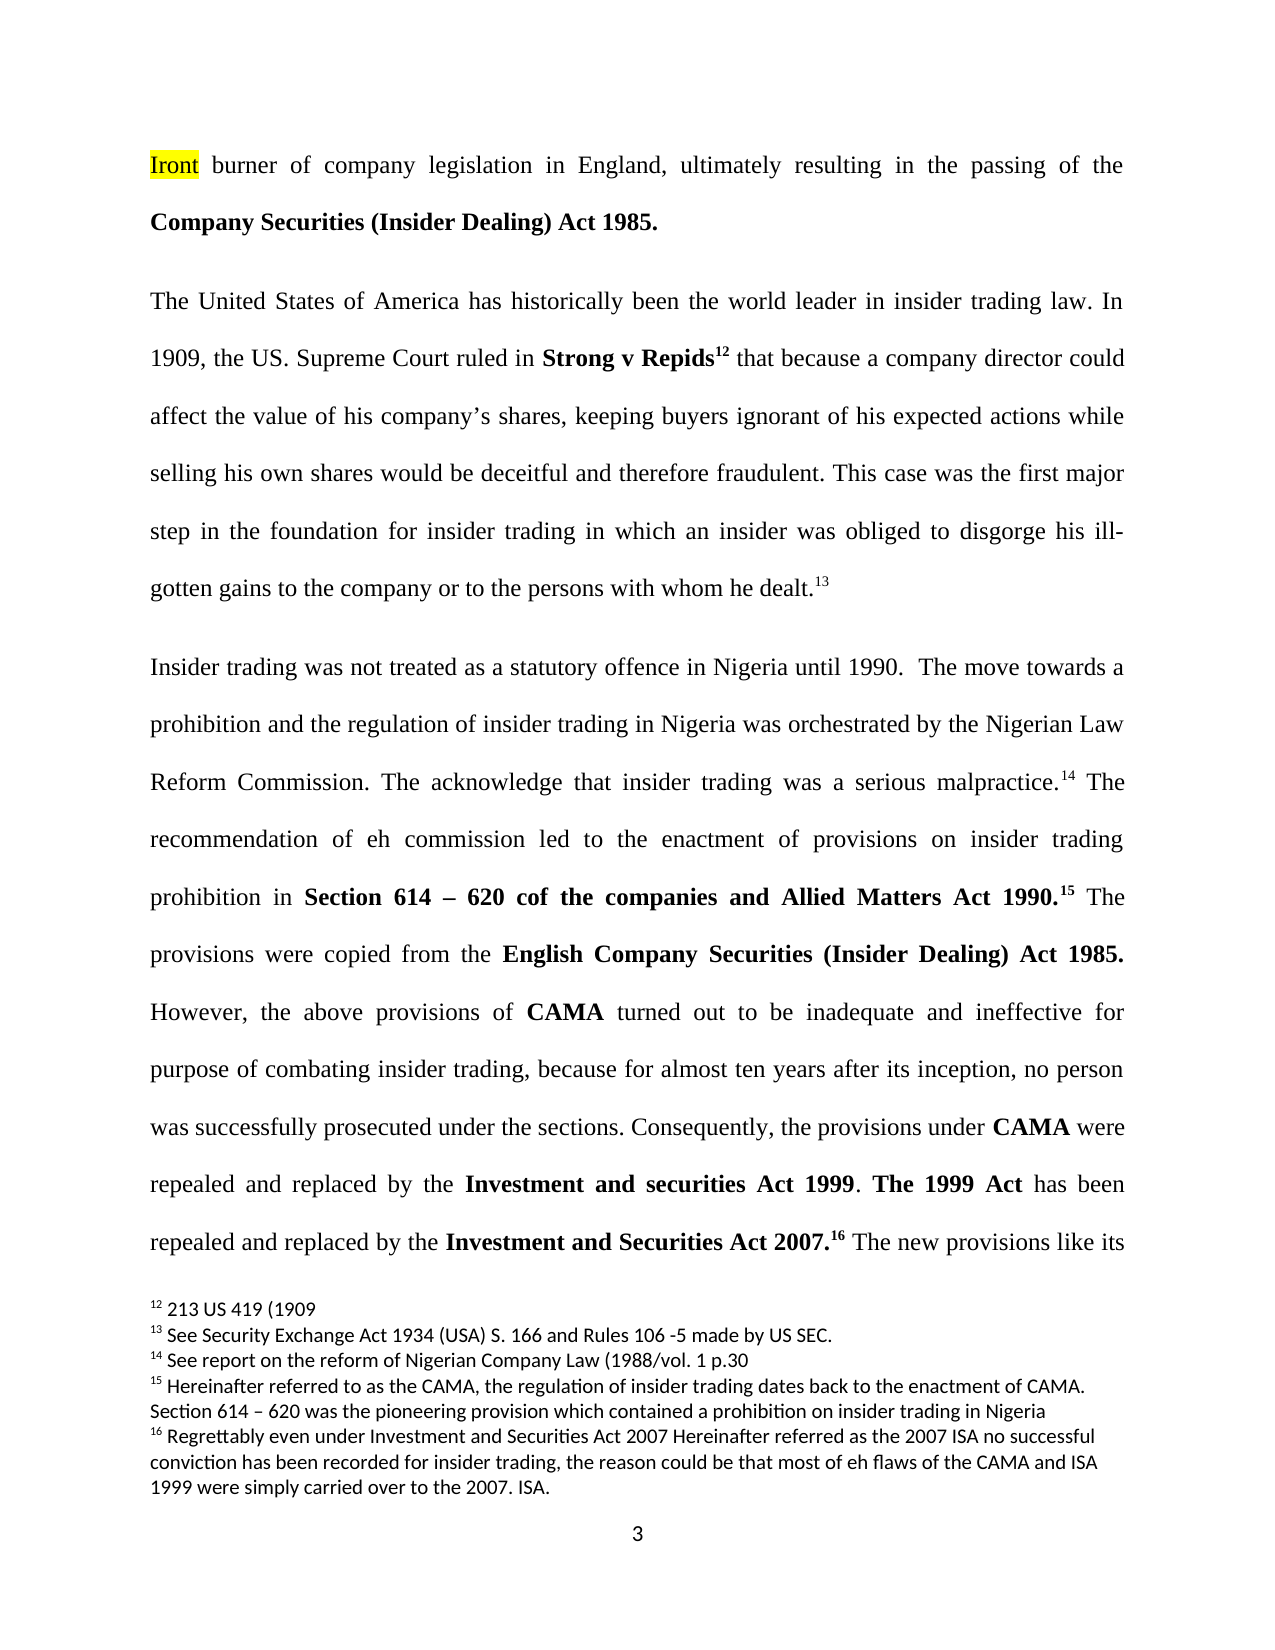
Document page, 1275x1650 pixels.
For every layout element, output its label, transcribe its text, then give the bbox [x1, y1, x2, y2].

text The United States of America has historically been the world leader in insider trading law. In 1909, the US. Supreme Court ruled in Strong v Repids that because a company director could affect the value of his company’s shares, keeping buyers ignorant of his expected actions while selling his own shares would be deceitful and therefore fraudulent. This case was the first major step in the foundation for insider trading in which an insider was obliged to disgorge his ill-gotten gains to the company or to the persons with whom he dealt. [150, 286, 1125, 602]
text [150, 652, 1125, 1255]
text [150, 150, 1125, 236]
